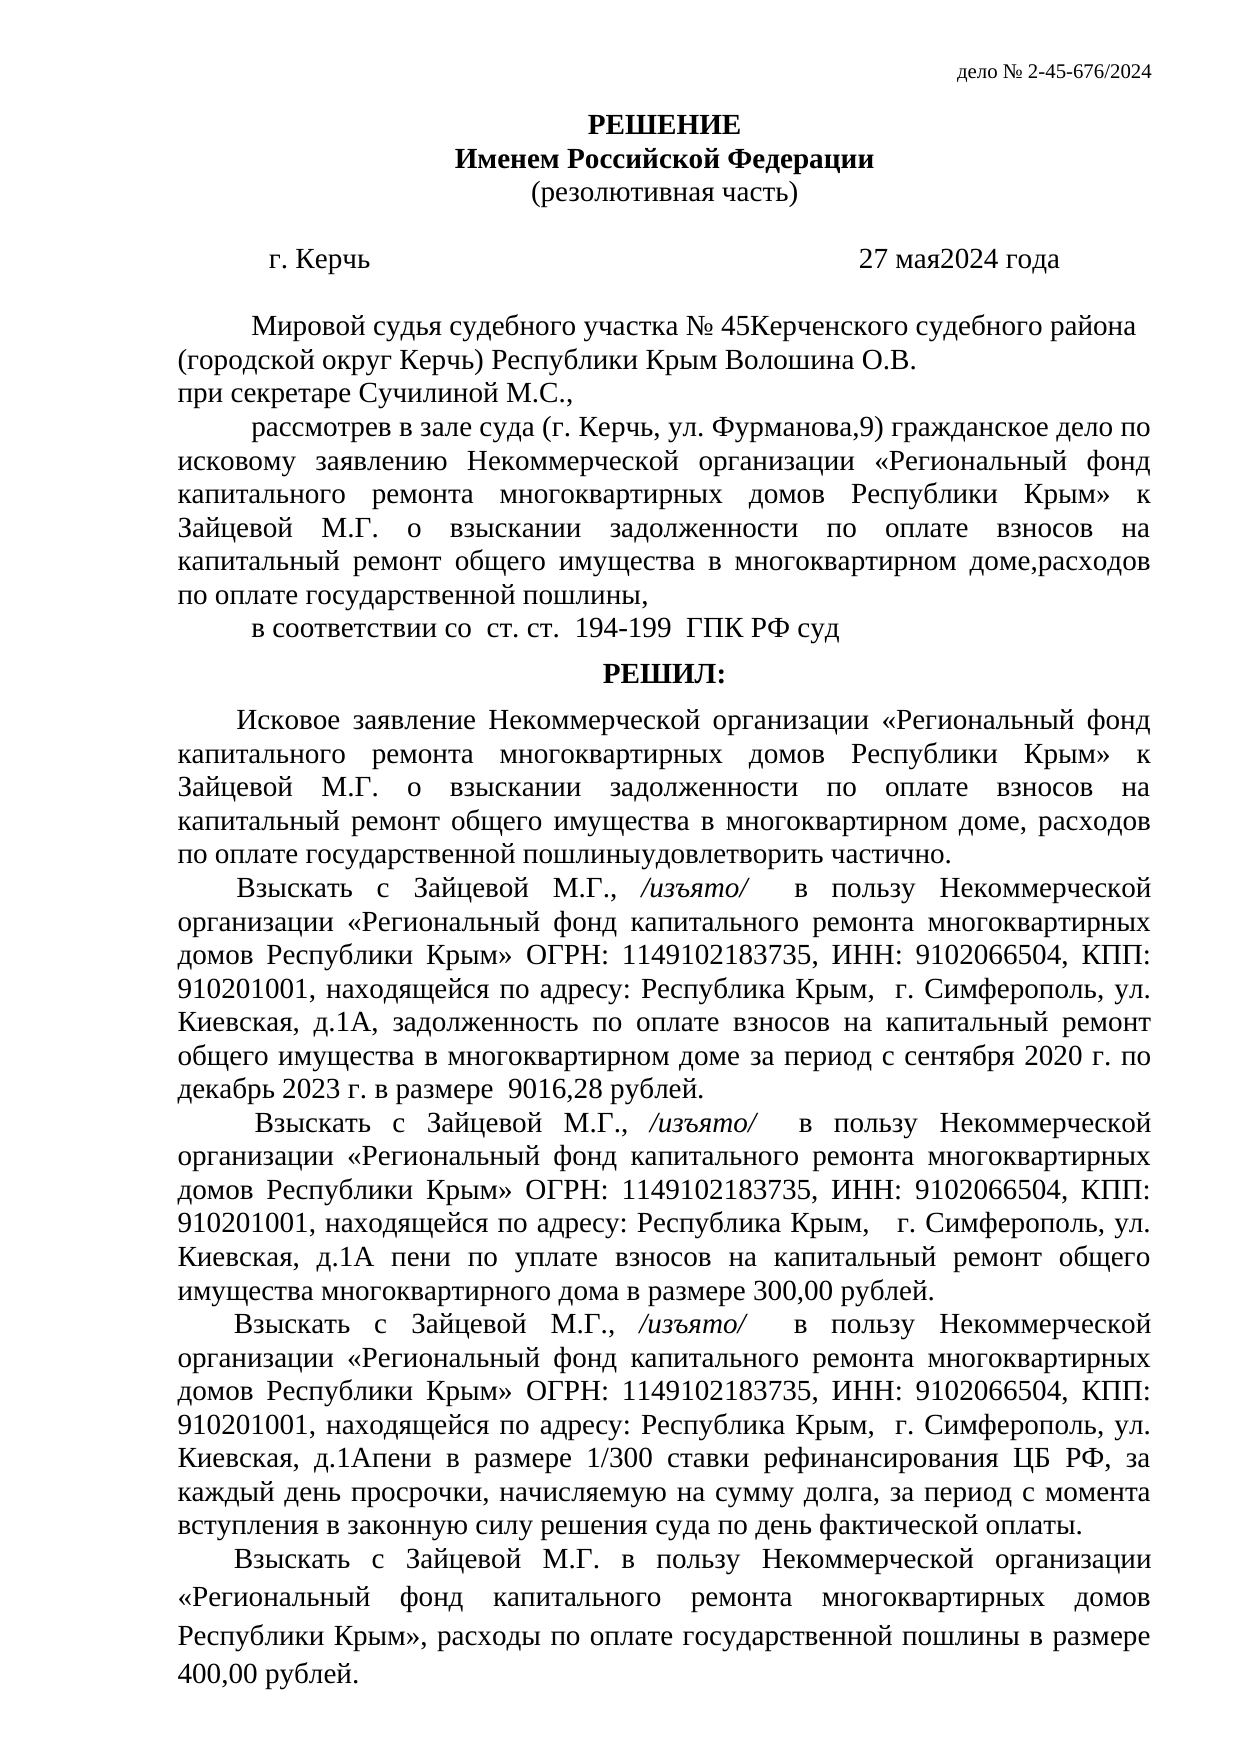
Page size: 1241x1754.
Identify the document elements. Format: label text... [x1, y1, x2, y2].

text Исковое заявление Некоммерческой организации «Региональный фонд капитального ремонта многоквартирных домов Республики Крым» к Зайцевой М.Г. о взыскании задолженности по оплате взносов на капитальный ремонт общего имущества в многоквартирном доме, расходов по оплате государственной пошлиныудовлетворить частично. [177, 702, 1152, 870]
text Именем Российской Федерации [177, 141, 1152, 174]
text (городской округ Керчь) Республики Крым Волошина О.В. [177, 342, 1152, 376]
text г. Керчь 27 мая2024 года [177, 241, 1152, 275]
text Взыскать с Зайцевой М.Г., /изъято/ в пользу Некоммерческой организации «Региональный фонд капитального ремонта многоквартирных домов Республики Крым» ОГРН: 1149102183735, ИНН: 9102066504, КПП: 910201001, находящейся по адресу: Республика Крым, г. Симферополь, ул. Киевская, д.1А пени по уплате взносов на капитальный ремонт общего имущества многоквартирного дома в размере 300,00 рублей. [177, 1105, 1152, 1306]
text дело № 2-45-676/2024 [177, 59, 1152, 83]
text в соответствии со ст. ст. 194-199 ГПК РФ суд [177, 610, 1152, 644]
text РЕШИЛ: [177, 656, 1152, 690]
text РЕШЕНИЕ [177, 107, 1152, 141]
text рассмотрев в зале суда (г. Керчь, ул. Фурманова,9) гражданское дело по исковому заявлению Некоммерческой организации «Региональный фонд капитального ремонта многоквартирных домов Республики Крым» к Зайцевой М.Г. о взыскании задолженности по оплате взносов на капитальный ремонт общего имущества в многоквартирном доме,расходов по оплате государственной пошлины, [177, 409, 1152, 610]
text Взыскать с Зайцевой М.Г., /изъято/ в пользу Некоммерческой организации «Региональный фонд капитального ремонта многоквартирных домов Республики Крым» ОГРН: 1149102183735, ИНН: 9102066504, КПП: 910201001, находящейся по адресу: Республика Крым, г. Симферополь, ул. Киевская, д.1Апени в размере 1/300 ставки рефинансирования ЦБ РФ, за каждый день просрочки, начисляемую на сумму долга, за период с момента вступления в законную силу решения суда по день фактической оплаты. [177, 1306, 1152, 1541]
text Взыскать с Зайцевой М.Г. в пользу Некоммерческой организации «Региональный фонд капитального ремонта многоквартирных домов Республики Крым», расходы по оплате государственной пошлины в размере 400,00 рублей. [177, 1541, 1152, 1690]
text Мировой судья судебного участка № 45Керченского судебного района [251, 308, 1152, 342]
text (резолютивная часть) [177, 174, 1152, 208]
text Взыскать с Зайцевой М.Г., /изъято/ в пользу Некоммерческой организации «Региональный фонд капитального ремонта многоквартирных домов Республики Крым» ОГРН: 1149102183735, ИНН: 9102066504, КПП: 910201001, находящейся по адресу: Республика Крым, г. Симферополь, ул. Киевская, д.1А, задолженность по оплате взносов на капитальный ремонт общего имущества в многоквартирном доме за период с сентября 2020 г. по декабрь 2023 г. в размере 9016,28 рублей. [177, 870, 1152, 1105]
text при секретаре Сучилиной М.С., [177, 376, 1152, 409]
